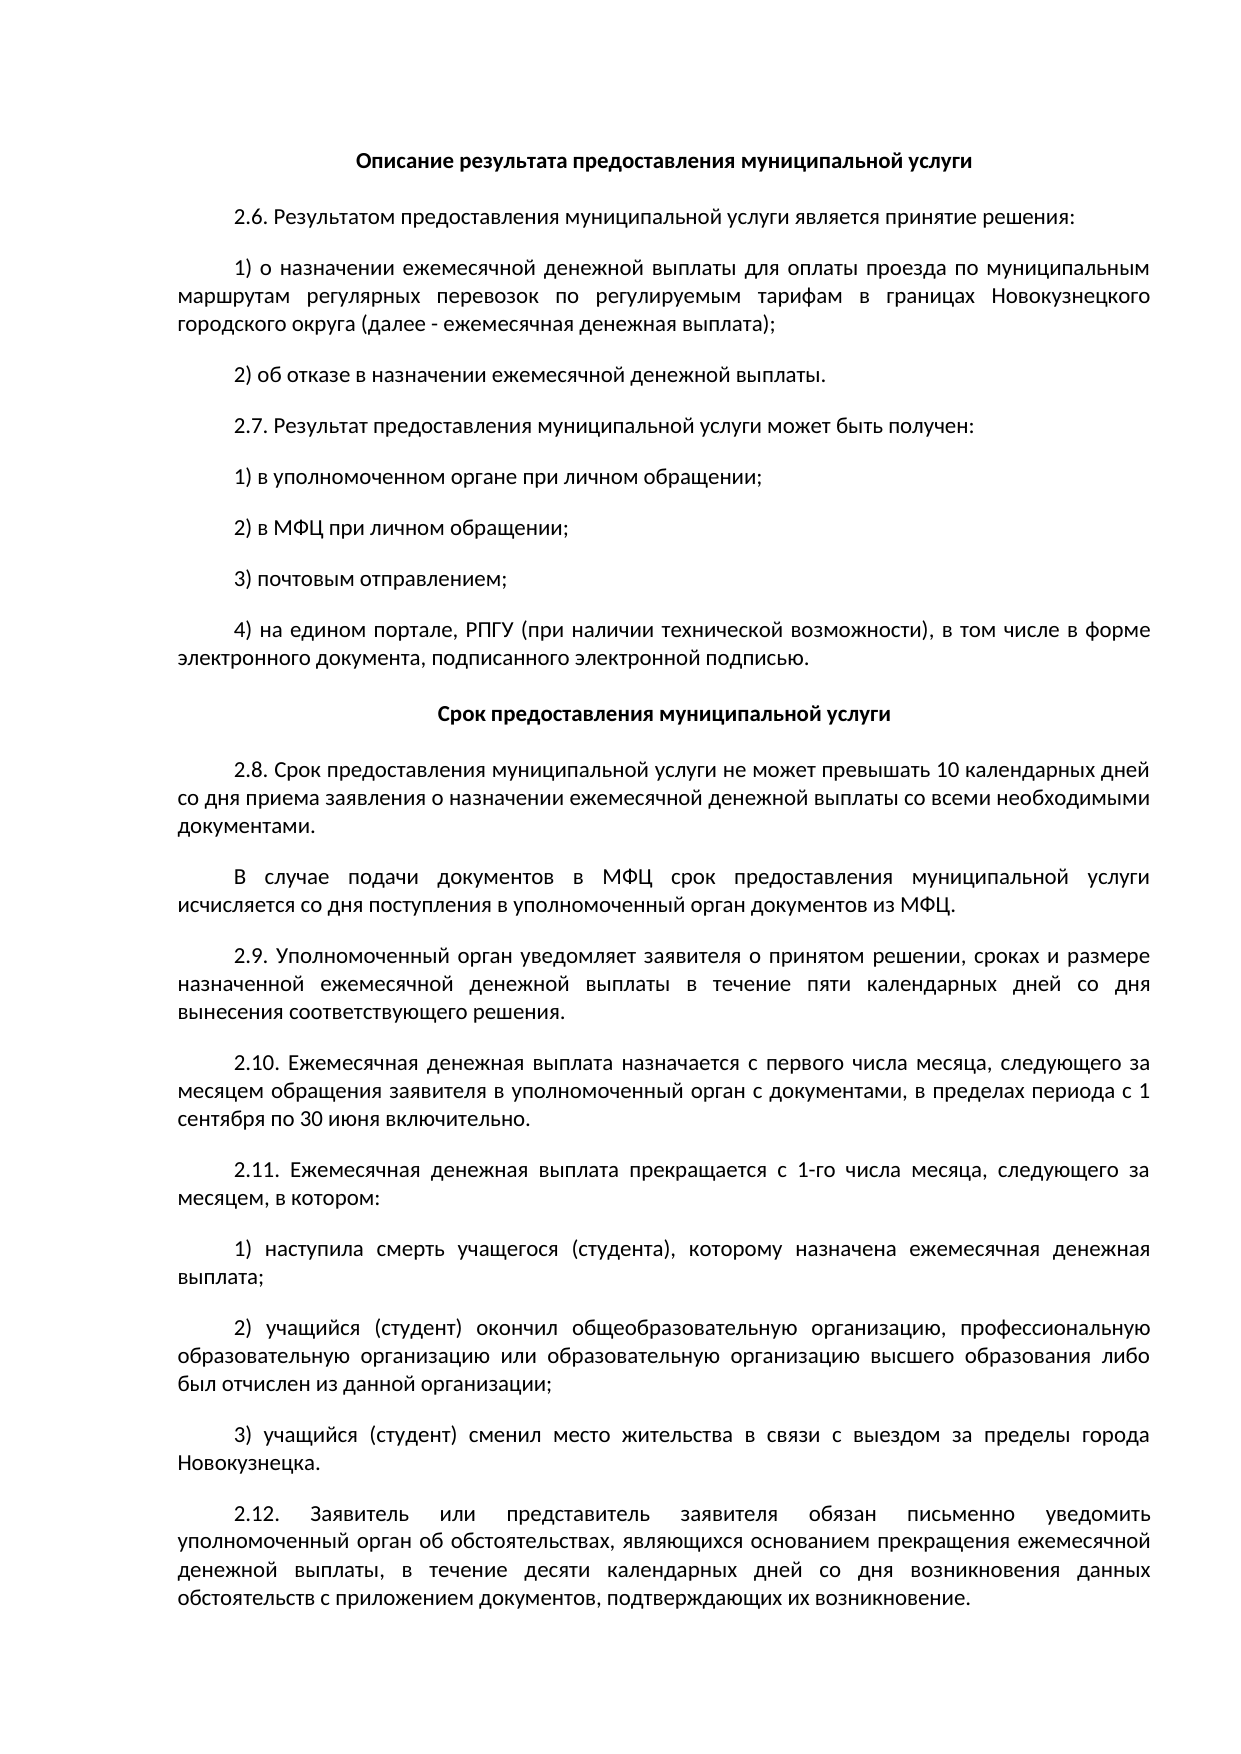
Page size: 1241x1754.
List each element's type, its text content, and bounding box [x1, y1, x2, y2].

text 2.12. Заявитель или представитель заявителя обязан письменно уведомить уполномоченный орган об обстоятельствах, являющихся основанием прекращения ежемесячной денежной выплаты, в течение десяти календарных дней со дня возникновения данных обстоятельств с приложением документов, подтверждающих их возникновение. [177, 1499, 1152, 1611]
title Описание результата предоставления муниципальной услуги [177, 146, 1152, 174]
text 2.6. Результатом предоставления муниципальной услуги является принятие решения: [177, 202, 1152, 230]
text 2) об отказе в назначении ежемесячной денежной выплаты. [177, 360, 1152, 388]
text 2.9. Уполномоченный орган уведомляет заявителя о принятом решении, сроках и размере назначенной ежемесячной денежной выплаты в течение пяти календарных дней со дня вынесения соответствующего решения. [177, 941, 1152, 1025]
text 2.7. Результат предоставления муниципальной услуги может быть получен: [177, 411, 1152, 439]
text В случае подачи документов в МФЦ срок предоставления муниципальной услуги исчисляется со дня поступления в уполномоченный орган документов из МФЦ. [177, 862, 1152, 918]
text 1) наступила смерть учащегося (студента), которому назначена ежемесячная денежная выплата; [177, 1234, 1152, 1290]
text 2.10. Ежемесячная денежная выплата назначается с первого числа месяца, следующего за месяцем обращения заявителя в уполномоченный орган с документами, в пределах периода с 1 сентября по 30 июня включительно. [177, 1048, 1152, 1132]
text 2.11. Ежемесячная денежная выплата прекращается с 1-го числа месяца, следующего за месяцем, в котором: [177, 1155, 1152, 1211]
text 1) о назначении ежемесячной денежной выплаты для оплаты проезда по муниципальным маршрутам регулярных перевозок по регулируемым тарифам в границах Новокузнецкого городского округа (далее - ежемесячная денежная выплата); [177, 253, 1152, 337]
text 3) почтовым отправлением; [177, 564, 1152, 592]
title Срок предоставления муниципальной услуги [177, 699, 1152, 727]
text 1) в уполномоченном органе при личном обращении; [177, 462, 1152, 490]
text 2) учащийся (студент) окончил общеобразовательную организацию, профессиональную образовательную организацию или образовательную организацию высшего образования либо был отчислен из данной организации; [177, 1313, 1152, 1397]
text 4) на едином портале, РПГУ (при наличии технической возможности), в том числе в форме электронного документа, подписанного электронной подписью. [177, 615, 1152, 671]
text 2.8. Срок предоставления муниципальной услуги не может превышать 10 календарных дней со дня приема заявления о назначении ежемесячной денежной выплаты со всеми необходимыми документами. [177, 755, 1152, 839]
text 3) учащийся (студент) сменил место жительства в связи с выездом за пределы города Новокузнецка. [177, 1420, 1152, 1476]
text 2) в МФЦ при личном обращении; [177, 513, 1152, 541]
